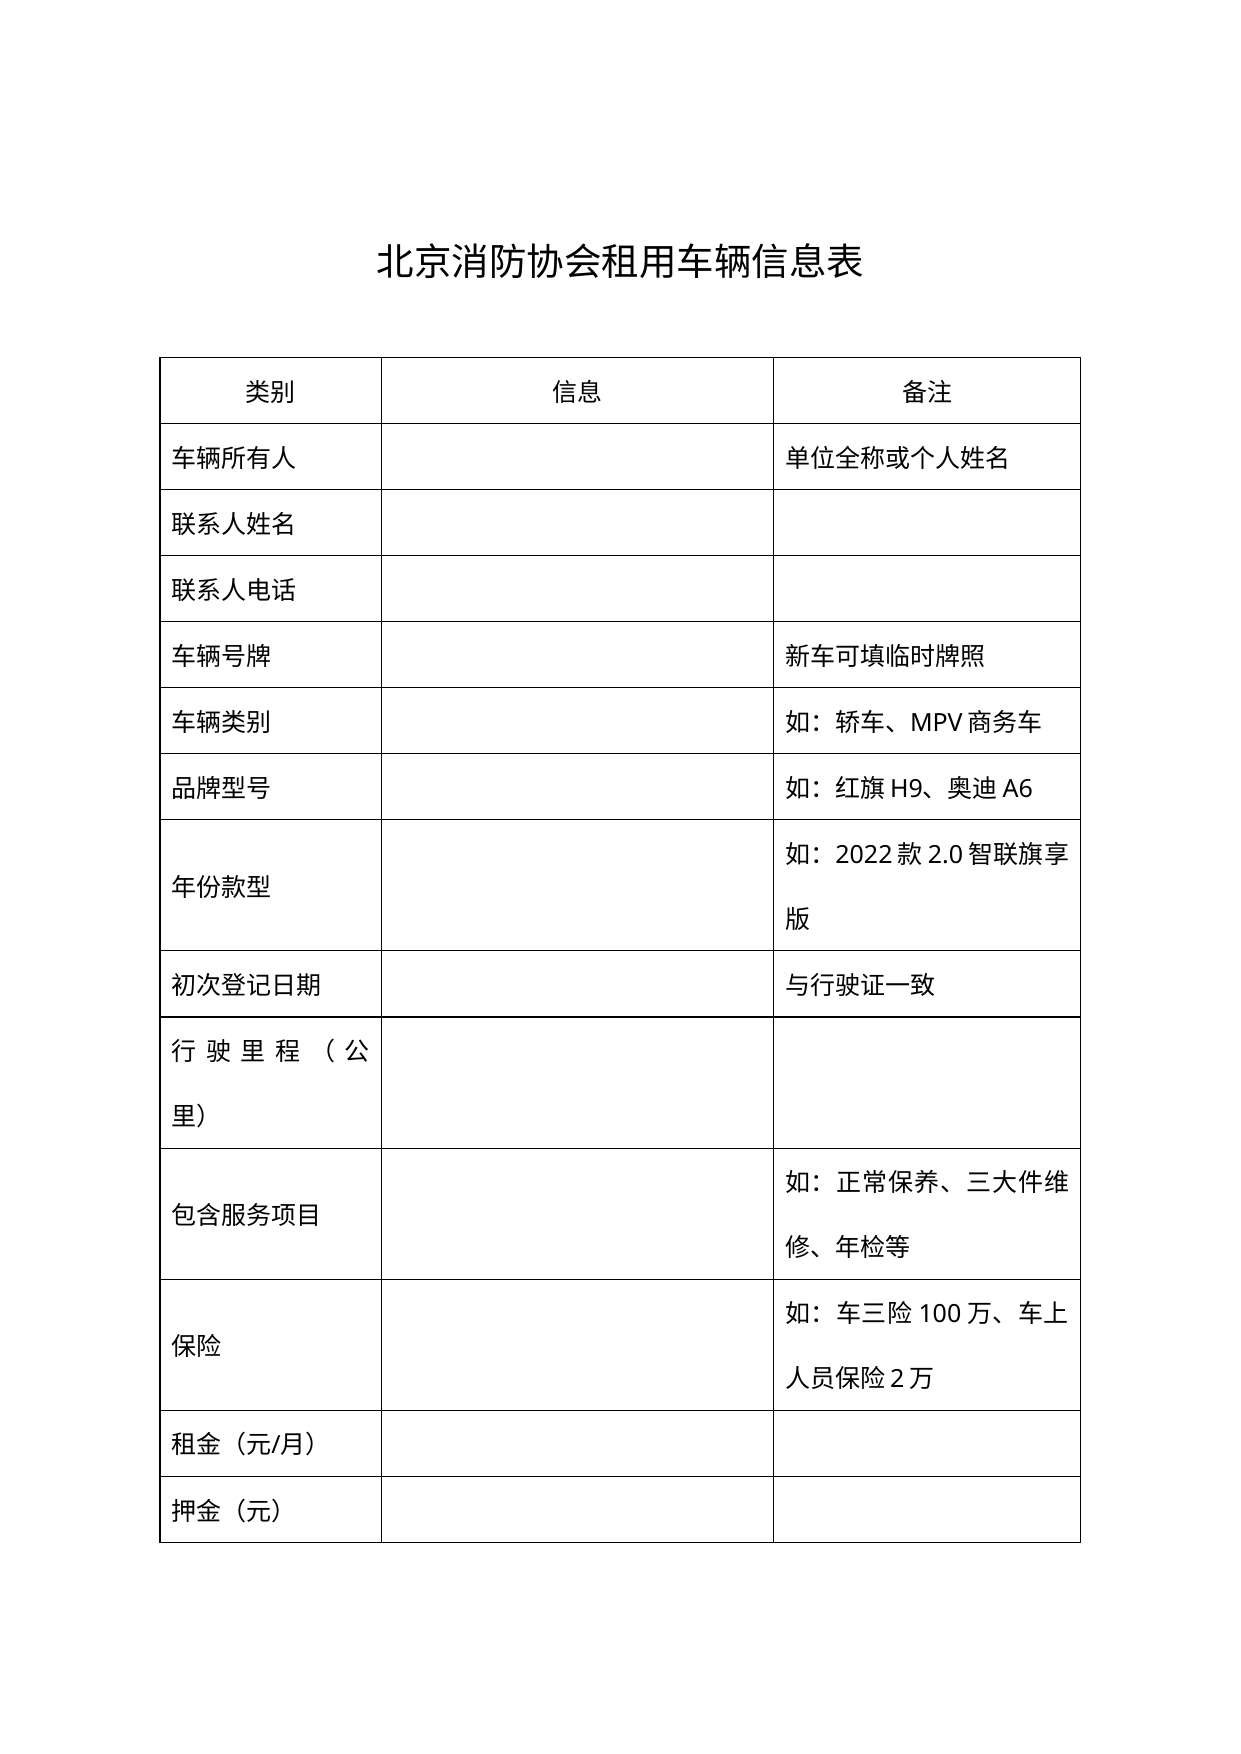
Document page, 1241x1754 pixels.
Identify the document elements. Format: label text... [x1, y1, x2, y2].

table_cell 车辆号牌 [161, 622, 381, 687]
table_cell [382, 622, 773, 687]
table_cell [382, 1477, 773, 1542]
table_cell [382, 820, 773, 950]
table_cell [382, 754, 773, 819]
table_cell 押金（元） [161, 1477, 381, 1542]
table_cell 联系人电话 [161, 556, 381, 621]
table_cell 车辆类别 [161, 688, 381, 753]
table_cell 初次登记日期 [161, 951, 381, 1016]
table_cell 如：车三险100万、车上人员保险2万 [774, 1280, 1080, 1409]
table_cell 如：红旗H9、奥迪A6 [774, 754, 1080, 819]
table_cell 租金（元/月） [161, 1411, 381, 1476]
table_cell [774, 1477, 1080, 1542]
table_cell [382, 424, 773, 489]
table_cell 与行驶证一致 [774, 951, 1080, 1016]
table_cell 单位全称或个人姓名 [774, 424, 1080, 489]
table_cell 联系人姓名 [161, 490, 381, 555]
table_cell 行驶里程（公里） [161, 1018, 381, 1147]
table_header 类别 [161, 358, 381, 423]
table_cell 如：轿车、MPV商务车 [774, 688, 1080, 753]
table_cell [774, 490, 1080, 555]
table_cell [774, 1018, 1080, 1147]
table_cell 新车可填临时牌照 [774, 622, 1080, 687]
table_cell [382, 1280, 773, 1409]
table_header 信息 [382, 358, 773, 423]
table_cell [382, 556, 773, 621]
table_cell [382, 490, 773, 555]
table_cell 保险 [161, 1280, 381, 1409]
table_cell [382, 688, 773, 753]
table_cell [774, 1411, 1080, 1476]
table_cell [382, 1018, 773, 1147]
table_cell 车辆所有人 [161, 424, 381, 489]
table_cell [382, 1411, 773, 1476]
table_cell 如：2022款2.0智联旗享版 [774, 820, 1080, 950]
table_cell [774, 556, 1080, 621]
table_header 备注 [774, 358, 1080, 423]
table_cell 品牌型号 [161, 754, 381, 819]
table_cell 如：正常保养、三大件维修、年检等 [774, 1149, 1080, 1278]
table_cell [382, 951, 773, 1016]
table_cell 年份款型 [161, 820, 381, 950]
table_cell 包含服务项目 [161, 1149, 381, 1278]
text 北京消防协会租用车辆信息表 [159, 227, 1081, 292]
table_cell [382, 1149, 773, 1278]
